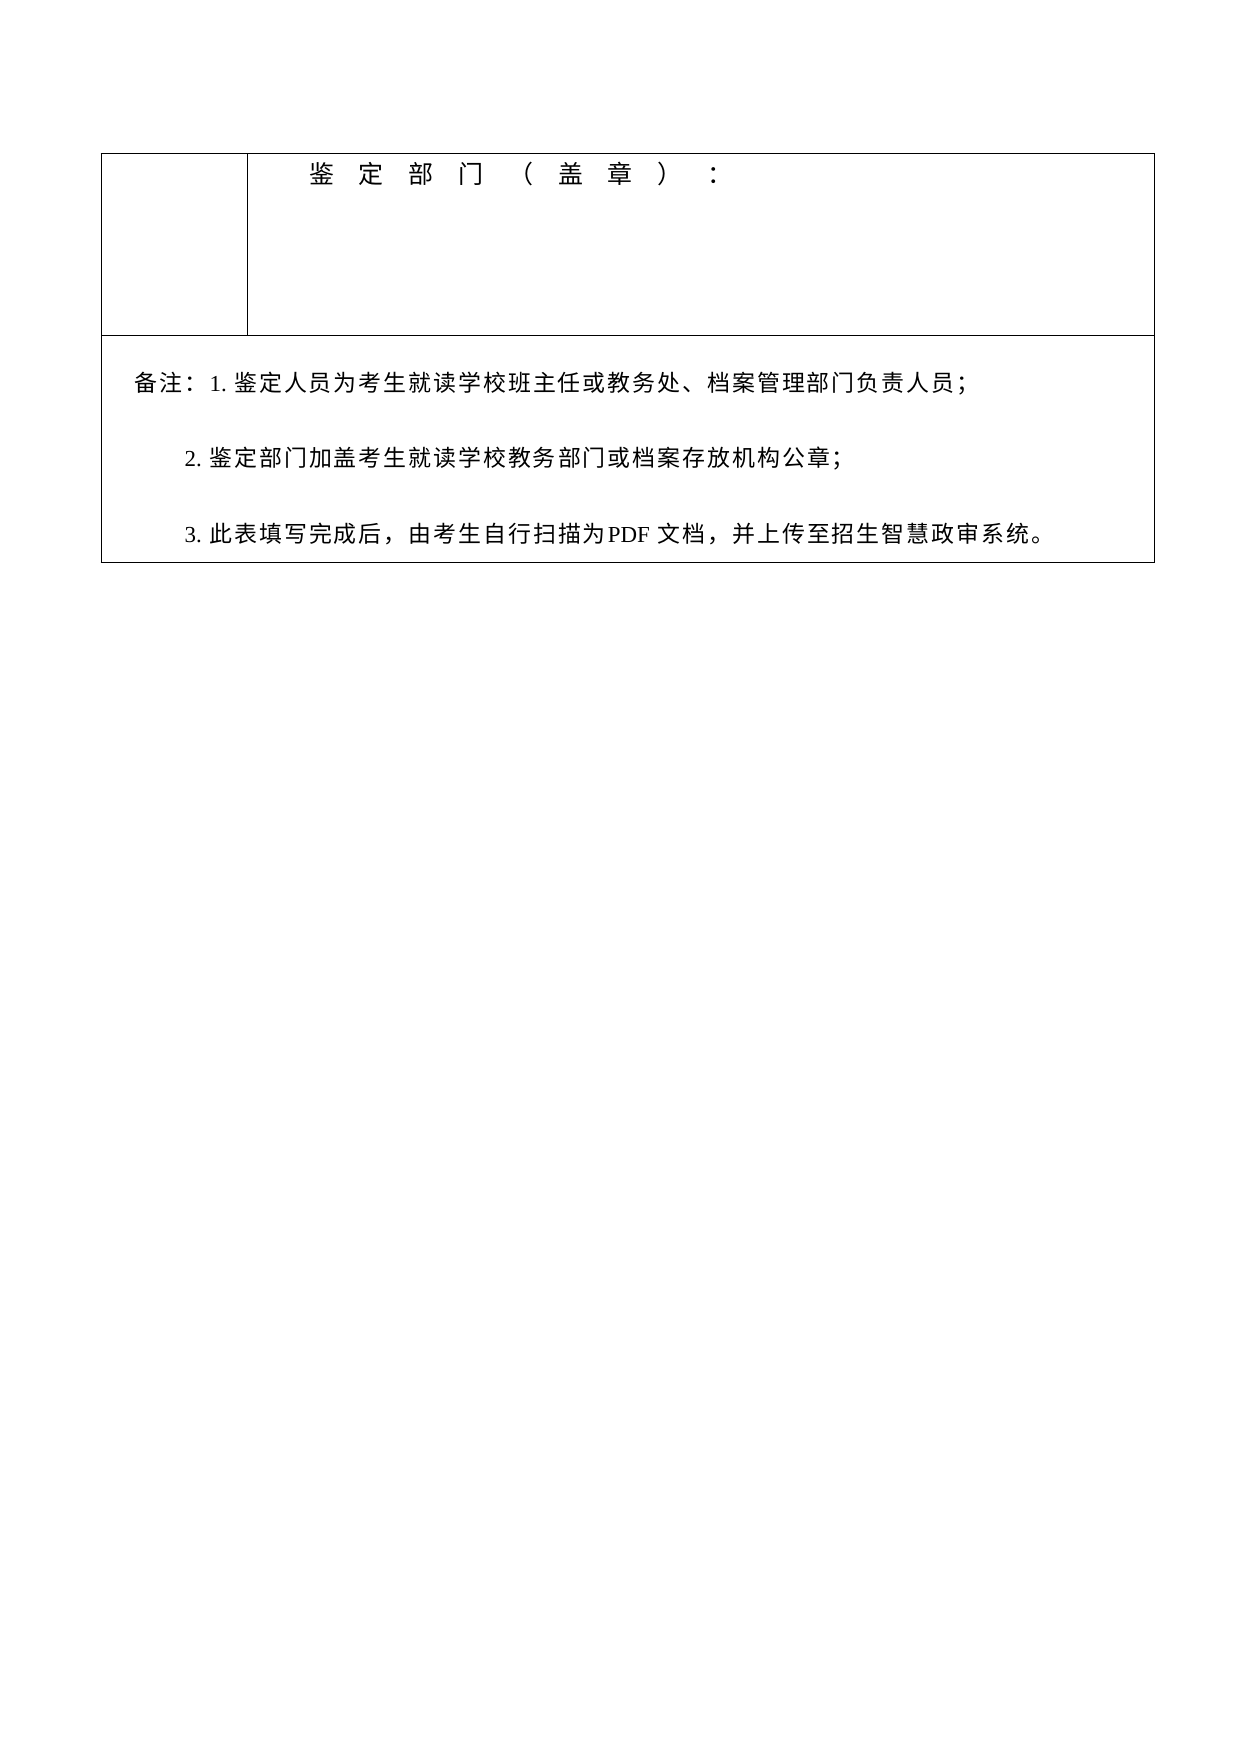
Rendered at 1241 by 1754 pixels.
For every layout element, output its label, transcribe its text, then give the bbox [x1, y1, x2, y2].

table_cell 备注：1.鉴定人员为考生就读学校班主任或教务处、档案管理部门负责人员； 2.鉴定部门加盖考生就读学校教务部门或档案存放机构公章； 3.此表填写完成后，由考生自行扫描为PDF文档，并上传至招生智慧政审系统。 [102, 336, 1154, 562]
